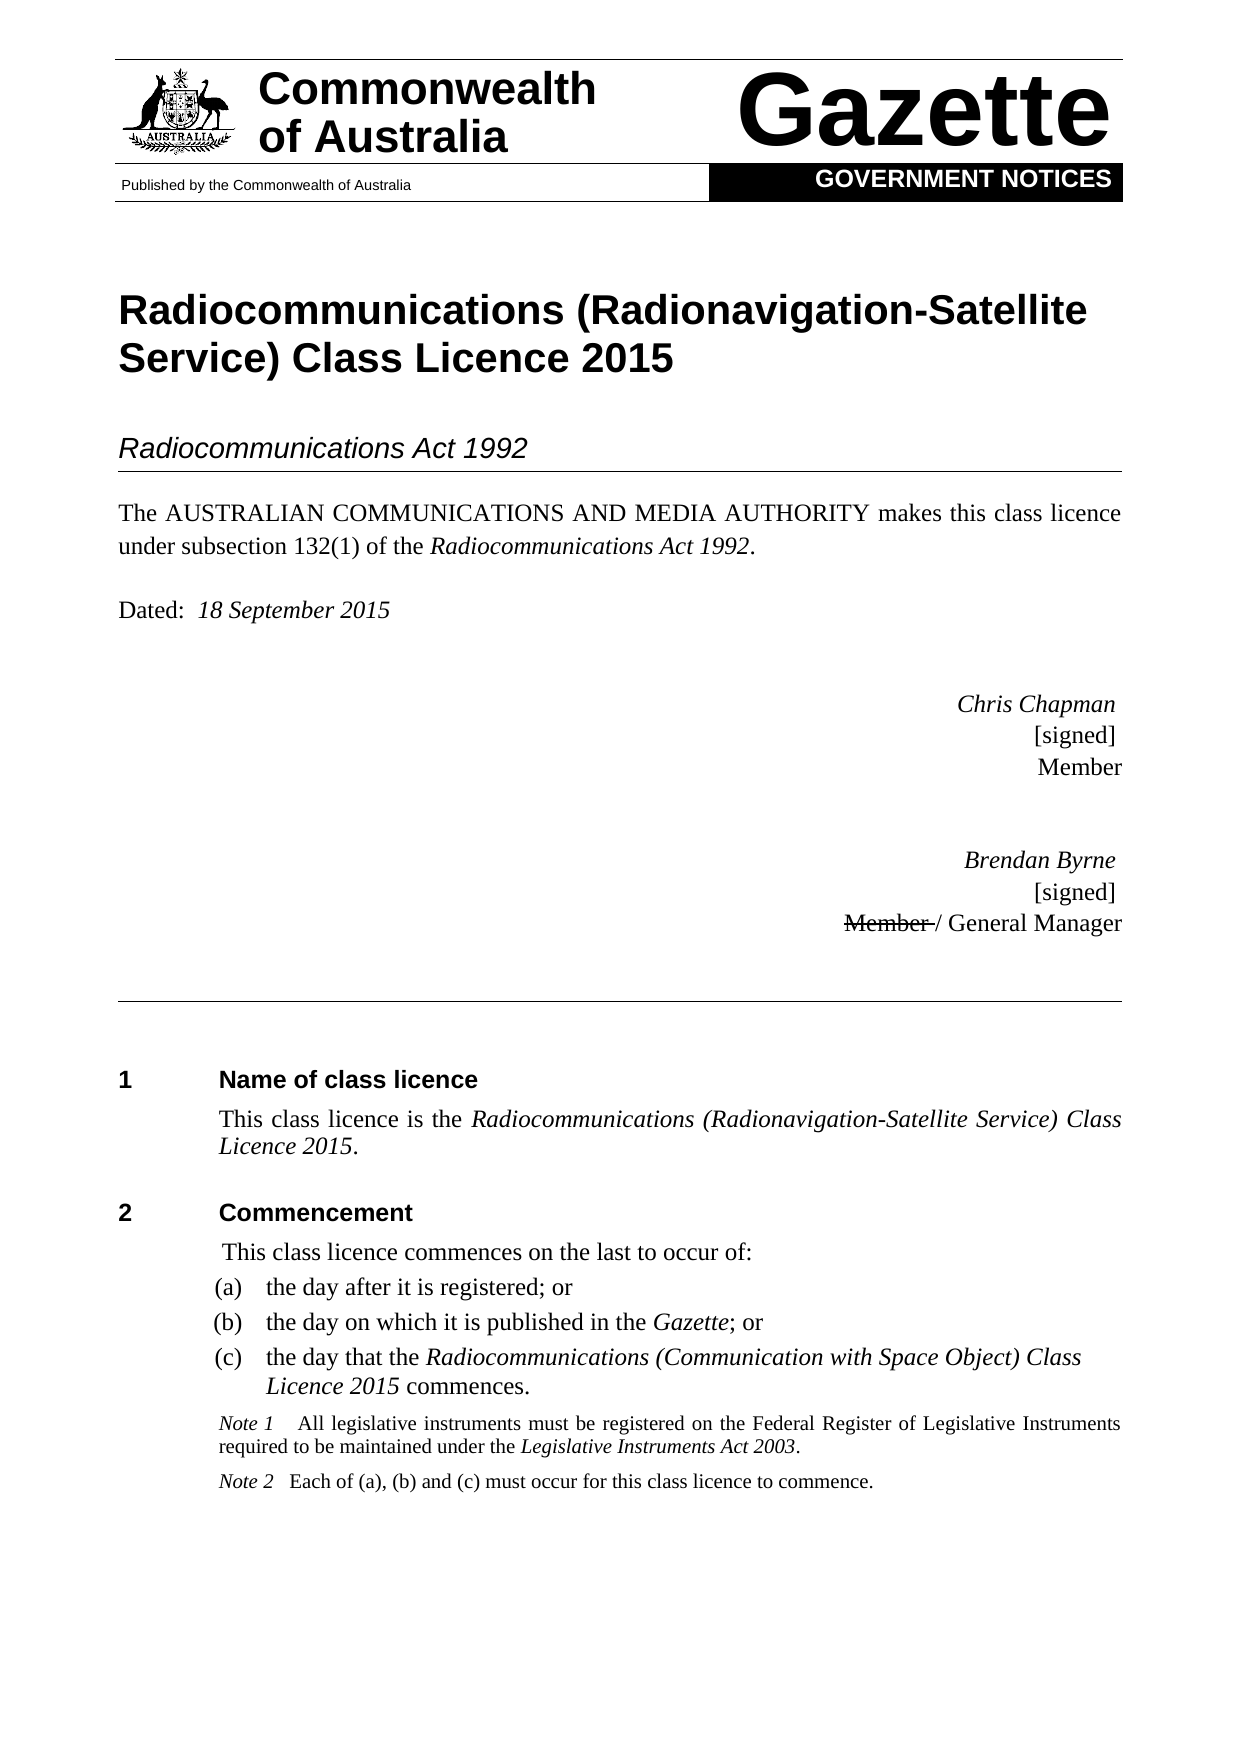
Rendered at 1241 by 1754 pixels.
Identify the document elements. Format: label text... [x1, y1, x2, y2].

text Radiocommunications (Radionavigation-Satellite Service) Class Licence 2015 [118, 286, 1122, 381]
text (b) the day on which it is published in the Gazette; or [118, 1307, 1122, 1336]
text 1 Name of class licence [118, 1065, 1122, 1093]
text Chris Chapman [signed] Member [118, 687, 1122, 780]
text This class licence is the Radiocommunications (Radionavigation-Satellite Service) Class Licence 2015. [118, 1106, 1122, 1160]
text Note 2 Each of (a), (b) and (c) must occur for this class licence to commence. [218, 1471, 1122, 1493]
text Note 1 All legislative instruments must be registered on the Federal Register of Legislative Instruments required to be maintained under the Legislative Instruments Act 2003. [218, 1412, 1122, 1458]
text (a) the day after it is registered; or [118, 1272, 1122, 1301]
text The AUSTRALIAN COMMUNICATIONS AND MEDIA AUTHORITY makes this class licence under subsection 132(1) of the Radiocommunications Act 1992. [118, 498, 1122, 560]
text (c) the day that the Radiocommunications (Communication with Space Object) Class Licence 2015 commences. [118, 1342, 1122, 1400]
text This class licence commences on the last to occur of: [222, 1239, 1122, 1266]
text Radiocommunications Act 1992 [118, 431, 1122, 471]
text Dated: 18 September 2015 [118, 595, 1122, 624]
text 2 Commencement [118, 1198, 1122, 1226]
text Brendan Byrne [signed] Member / General Manager [118, 843, 1122, 937]
